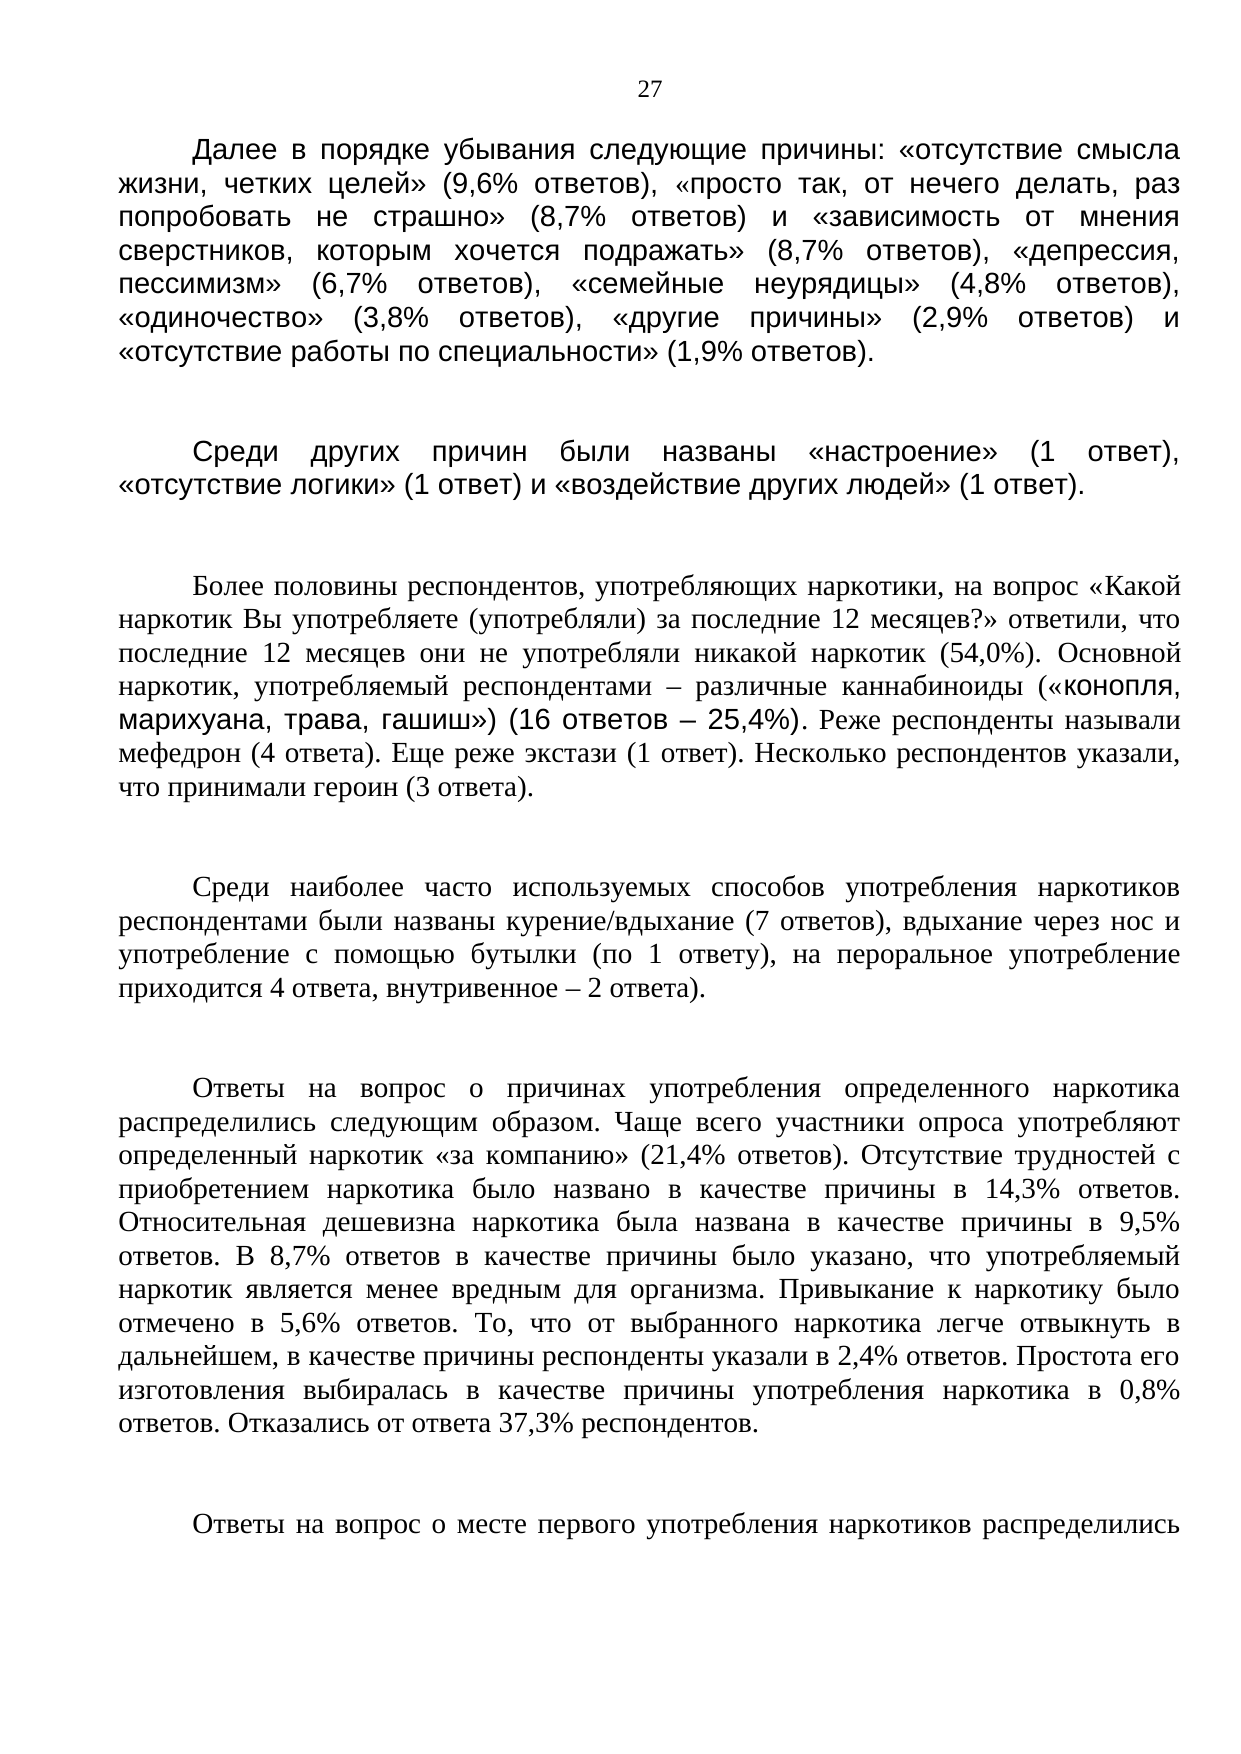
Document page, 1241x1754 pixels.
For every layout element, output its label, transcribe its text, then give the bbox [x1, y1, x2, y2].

text Среди наиболее часто используемых способов употребления наркотиков респондентами были названы курение/вдыхание (7 ответов), вдыхание через нос и употребление с помощью бутылки (по 1 ответу), на пероральное употребление приходится 4 ответа, внутривенное – 2 ответа). [118, 869, 1194, 1068]
text Среди других причин были названы «настроение» (1 ответ), «отсутствие логики» (1 ответ) и «воздействие других людей» (1 ответ). [118, 434, 1194, 566]
text Далее в порядке убывания следующие причины: «отсутствие смысла жизни, четких целей» (9,6% ответов), «просто так, от нечего делать, раз попробовать не страшно» (8,7% ответов) и «зависимость от мнения сверстников, которым хочется подражать» (8,7% ответов), «депрессия, пессимизм» (6,7% ответов), «семейные неурядицы» (4,8% ответов), «одиночество» (3,8% ответов), «другие причины» (2,9% ответов) и «отсутствие работы по специальности» (1,9% ответов). [118, 132, 1194, 432]
text Ответы на вопрос о причинах употребления определенного наркотика распределились следующим образом. Чаще всего участники опроса употребляют определенный наркотик «за компанию» (21,4% ответов). Отсутствие трудностей с приобретением наркотика было названо в качестве причины в 14,3% ответов. Относительная дешевизна наркотика была названа в качестве причины в 9,5% ответов. В 8,7% ответов в качестве причины было указано, что употребляемый наркотик является менее вредным для организма. Привыкание к наркотику было отмечено в 5,6% ответов. То, что от выбранного наркотика легче отвыкнуть в дальнейшем, в качестве причины респонденты указали в 2,4% ответов. Простота его изготовления выбиралась в качестве причины употребления наркотика в 0,8% ответов. Отказались от ответа 37,3% респондентов. [118, 1070, 1194, 1504]
text Более половины респондентов, употребляющих наркотики, на вопрос «Какой наркотик Вы употребляете (употребляли) за последние 12 месяцев?» ответили, что последние 12 месяцев они не употребляли никакой наркотик (54,0%). Основной наркотик, употребляемый респондентами – различные каннабиноиды («конопля, марихуана, трава, гашиш») (16 ответов – 25,4%). Реже респонденты называли мефедрон (4 ответа). Еще реже экстази (1 ответ). Несколько респондентов указали, что принимали героин (3 ответа). [118, 568, 1194, 867]
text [118, 1506, 1194, 1604]
